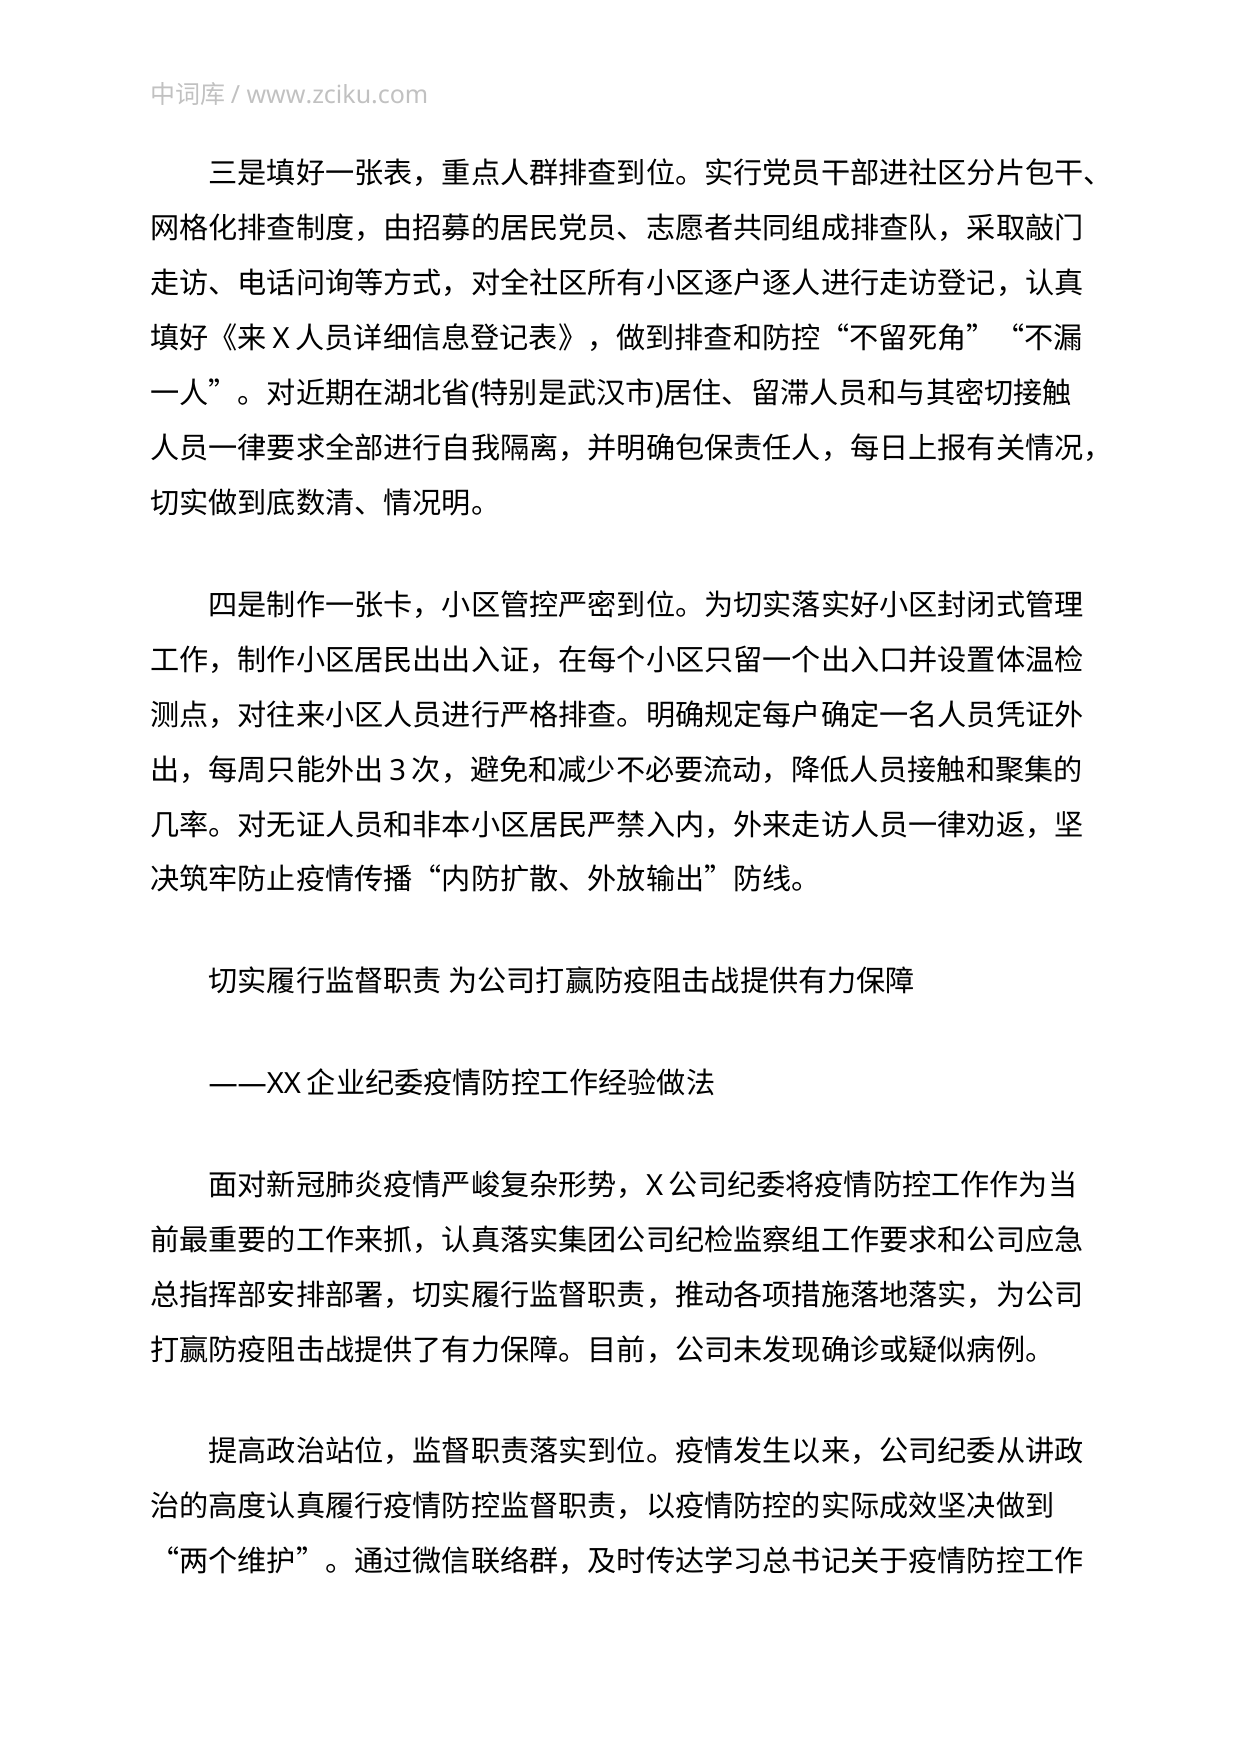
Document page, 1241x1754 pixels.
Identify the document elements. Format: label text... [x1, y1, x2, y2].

text 面对新冠肺炎疫情严峻复杂形势，X公司纪委将疫情防控工作作为当前最重要的工作来抓，认真落实集团公司纪检监察组工作要求和公司应急总指挥部安排部署，切实履行监督职责，推动各项措施落地落实，为公司打赢防疫阻击战提供了有力保障。目前，公司未发现确诊或疑似病例。 [150, 1161, 1090, 1368]
text 切实履行监督职责 为公司打赢防疫阻击战提供有力保障 [150, 958, 1090, 1000]
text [150, 1428, 1090, 1580]
text 三是填好一张表，重点人群排查到位。实行党员干部进社区分片包干、网格化排查制度，由招募的居民党员、志愿者共同组成排查队，采取敲门走访、电话问询等方式，对全社区所有小区逐户逐人进行走访登记，认真填好《来X人员详细信息登记表》，做到排查和防控“不留死角”“不漏一人”。对近期在湖北省(特别是武汉市)居住、留滞人员和与其密切接触人员一律要求全部进行自我隔离，并明确包保责任人，每日上报有关情况，切实做到底数清、情况明。 [150, 150, 1090, 522]
text ——XX企业纪委疫情防控工作经验做法 [150, 1059, 1090, 1102]
text 四是制作一张卡，小区管控严密到位。为切实落实好小区封闭式管理工作，制作小区居民出出入证，在每个小区只留一个出入口并设置体温检测点，对往来小区人员进行严格排查。明确规定每户确定一名人员凭证外出，每周只能外出3次，避免和减少不必要流动，降低人员接触和聚集的几率。对无证人员和非本小区居民严禁入内，外来走访人员一律劝返，坚决筑牢防止疫情传播“内防扩散、外放输出”防线。 [150, 581, 1090, 898]
